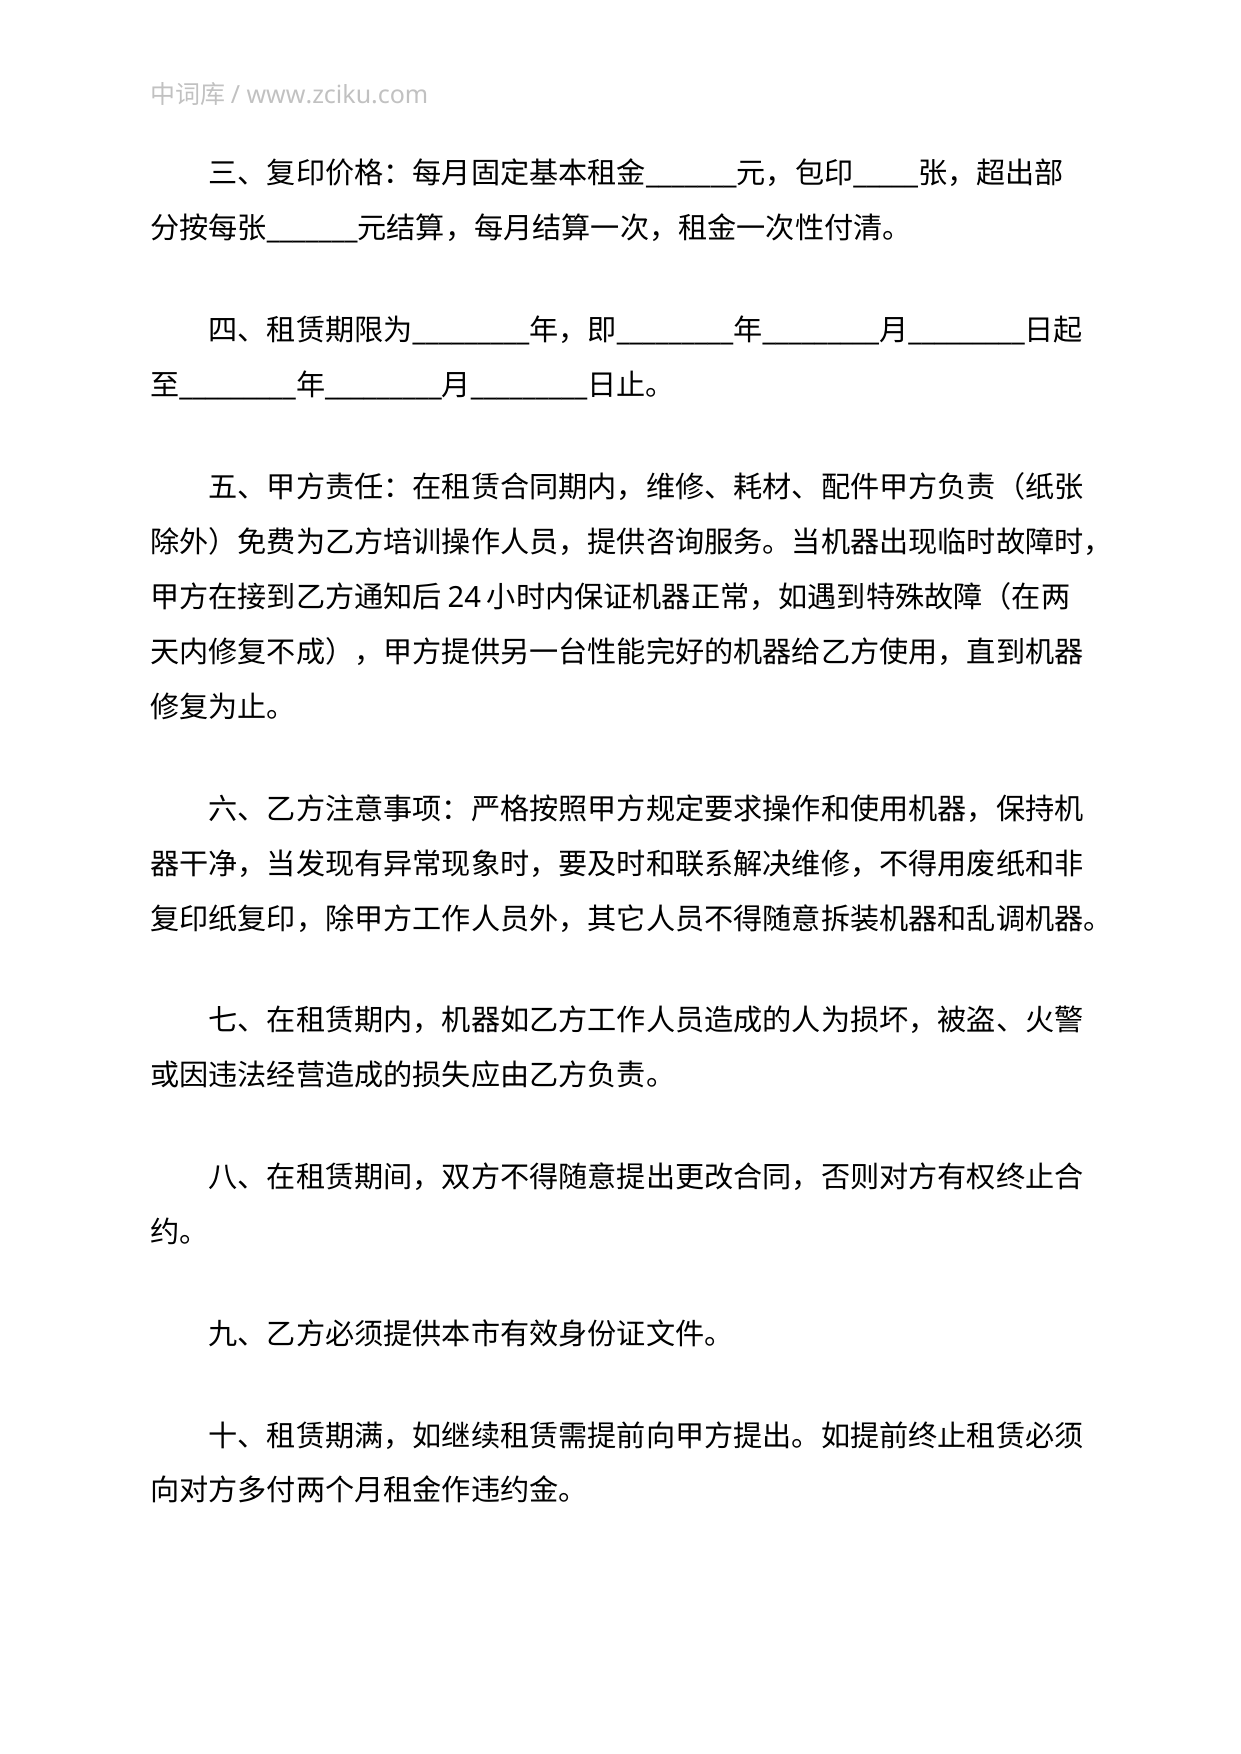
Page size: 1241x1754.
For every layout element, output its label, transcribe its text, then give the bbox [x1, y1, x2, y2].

text 五、甲方责任：在租赁合同期内，维修、耗材、配件甲方负责（纸张除外）免费为乙方培训操作人员，提供咨询服务。当机器出现临时故障时，甲方在接到乙方通知后24小时内保证机器正常，如遇到特殊故障（在两天内修复不成），甲方提供另一台性能完好的机器给乙方使用，直到机器修复为止。 [150, 464, 1090, 726]
text 四、租赁期限为_________年，即_________年_________月_________日起至_________年_________月_________日止。 [150, 307, 1090, 404]
text 六、乙方注意事项：严格按照甲方规定要求操作和使用机器，保持机器干净，当发现有异常现象时，要及时和联系解决维修，不得用废纸和非复印纸复印，除甲方工作人员外，其它人员不得随意拆装机器和乱调机器。 [150, 785, 1090, 937]
text 十、租赁期满，如继续租赁需提前向甲方提出。如提前终止租赁必须向对方多付两个月租金作违约金。 [150, 1412, 1090, 1509]
text 三、复印价格：每月固定基本租金_______元，包印_____张，超出部分按每张_______元结算，每月结算一次，租金一次性付清。 [150, 150, 1090, 247]
text 八、在租赁期间，双方不得随意提出更改合同，否则对方有权终止合约。 [150, 1154, 1090, 1251]
text 九、乙方必须提供本市有效身份证文件。 [150, 1310, 1090, 1353]
text 七、在租赁期内，机器如乙方工作人员造成的人为损坏，被盗、火警或因违法经营造成的损失应由乙方负责。 [150, 997, 1090, 1094]
